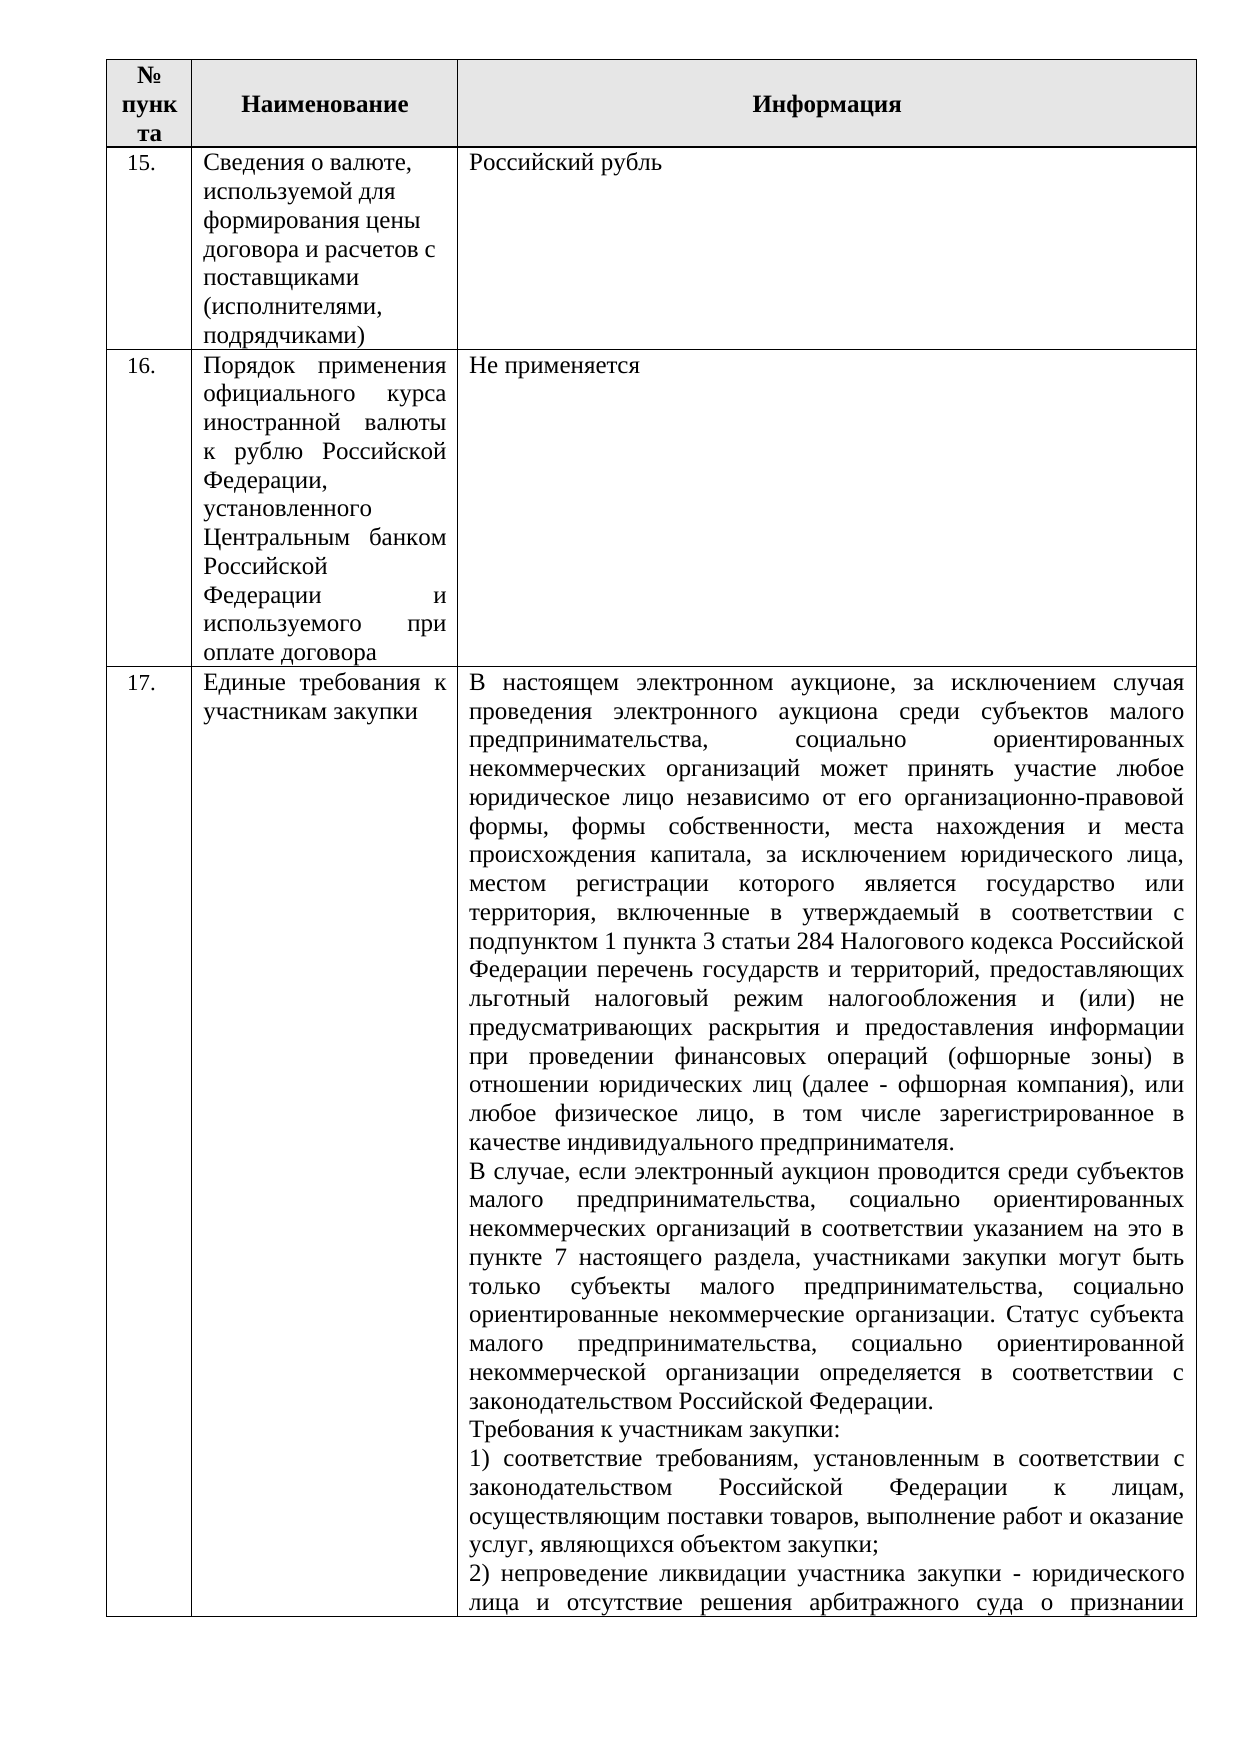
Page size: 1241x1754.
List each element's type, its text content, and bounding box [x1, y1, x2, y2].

table_header № пункта [107, 60, 191, 146]
table_cell [107, 350, 191, 666]
table_cell Единые требования к участникам закупки [192, 667, 457, 1616]
table_cell [107, 667, 191, 1616]
table_cell [107, 148, 191, 349]
table_cell Сведения о валюте, используемой для формирования цены договора и расчетов с поставщиками (исполнителями, подрядчиками) [192, 148, 457, 349]
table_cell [458, 667, 1196, 1616]
table_header Информация [458, 60, 1196, 146]
table_header Наименование [192, 60, 457, 146]
table_cell Не применяется [458, 350, 1196, 666]
table_cell Порядок применения официального курса иностранной валюты к рублю Российской Федерации, установленного Центральным банком Российской Федерации и используемого при оплате договора [192, 350, 457, 666]
table_cell Российский рубль [458, 148, 1196, 349]
